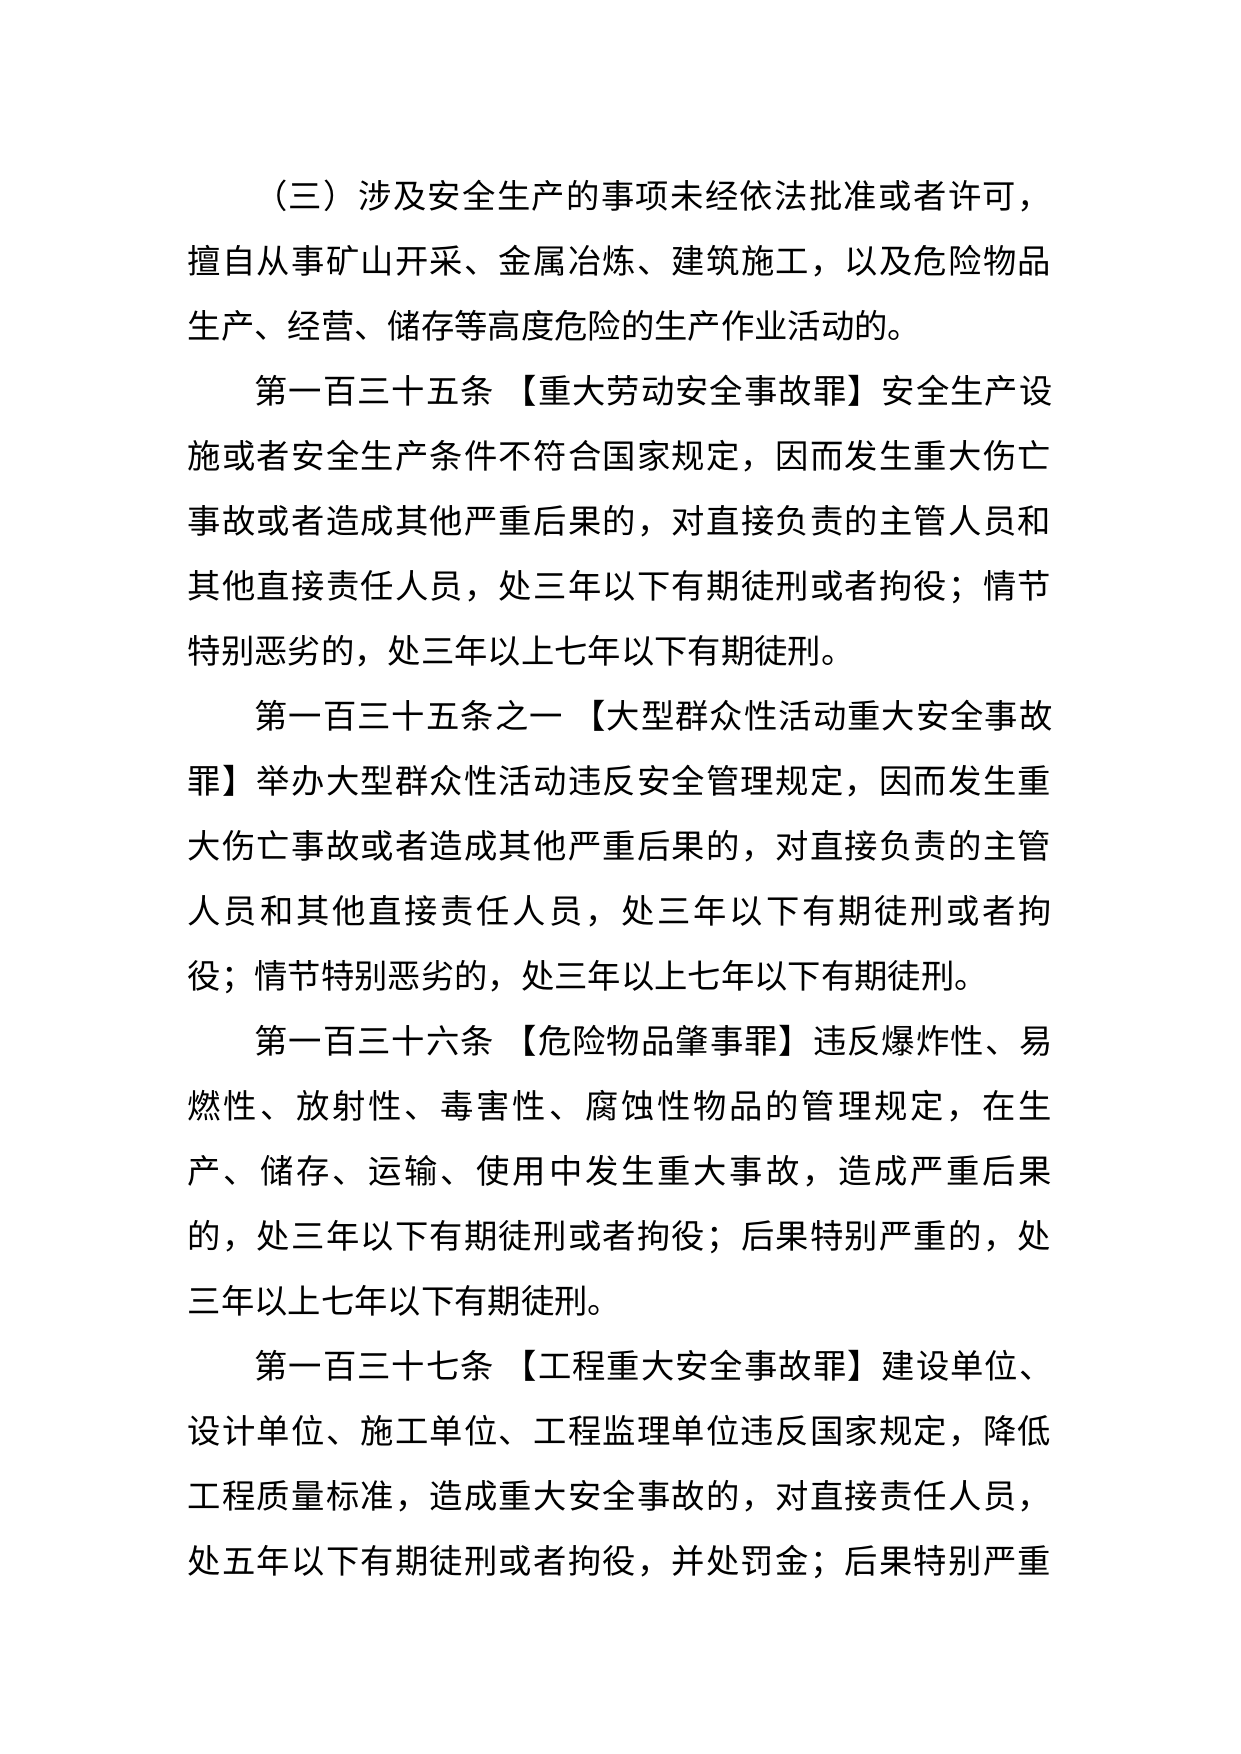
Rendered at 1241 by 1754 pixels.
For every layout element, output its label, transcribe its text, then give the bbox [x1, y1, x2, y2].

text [187, 1332, 1053, 1592]
text 第一百三十六条 【危险物品肇事罪】违反爆炸性、易燃性、放射性、毒害性、腐蚀性物品的管理规定，在生产、储存、运输、使用中发生重大事故，造成严重后果的，处三年以下有期徒刑或者拘役；后果特别严重的，处三年以上七年以下有期徒刑。 [187, 1007, 1053, 1332]
text （三）涉及安全生产的事项未经依法批准或者许可，擅自从事矿山开采、金属冶炼、建筑施工，以及危险物品生产、经营、储存等高度危险的生产作业活动的。 [187, 162, 1053, 357]
text 第一百三十五条 【重大劳动安全事故罪】安全生产设施或者安全生产条件不符合国家规定，因而发生重大伤亡事故或者造成其他严重后果的，对直接负责的主管人员和其他直接责任人员，处三年以下有期徒刑或者拘役；情节特别恶劣的，处三年以上七年以下有期徒刑。 [187, 357, 1053, 682]
text 第一百三十五条之一 【大型群众性活动重大安全事故罪】举办大型群众性活动违反安全管理规定，因而发生重大伤亡事故或者造成其他严重后果的，对直接负责的主管人员和其他直接责任人员，处三年以下有期徒刑或者拘役；情节特别恶劣的，处三年以上七年以下有期徒刑。 [187, 682, 1053, 1007]
